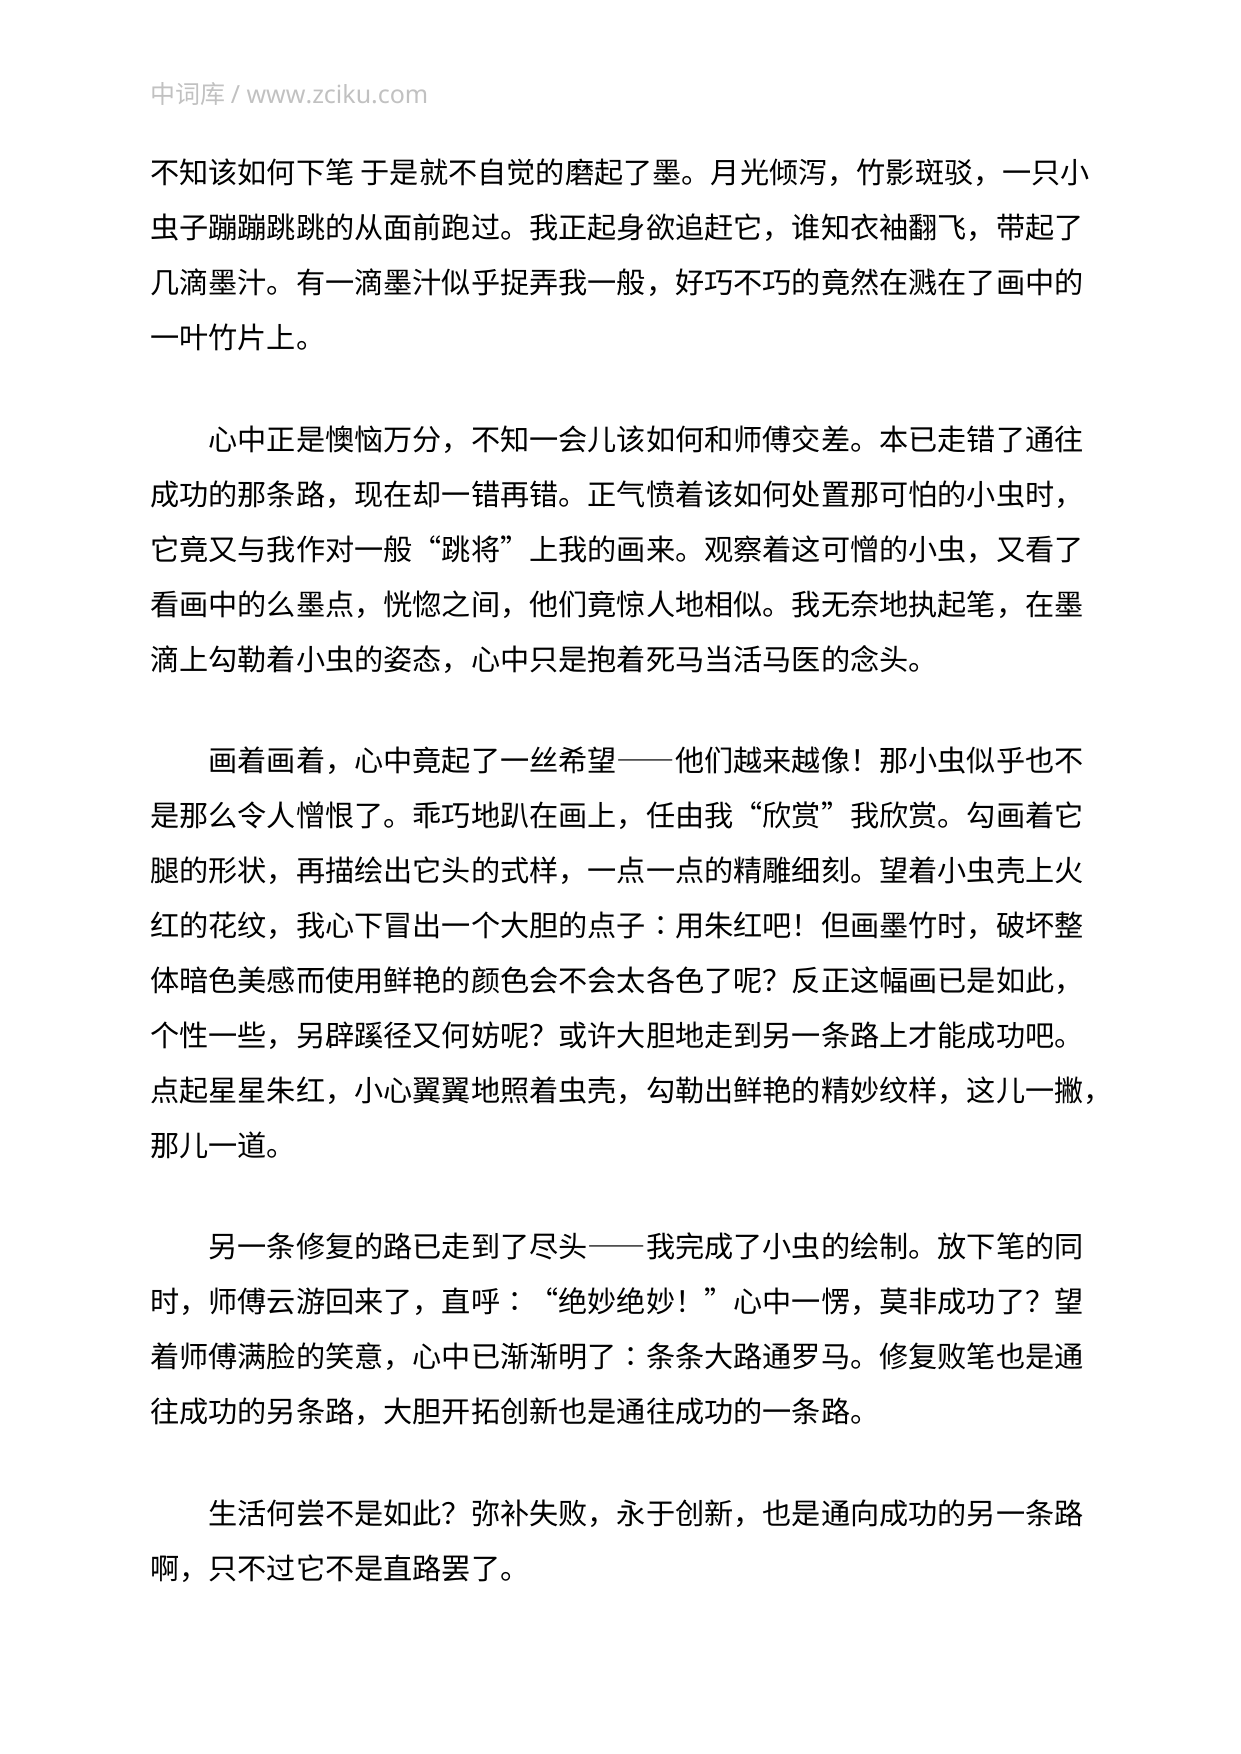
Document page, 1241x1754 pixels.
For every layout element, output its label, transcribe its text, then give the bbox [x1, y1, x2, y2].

text 画着画着，心中竟起了一丝希望——他们越来越像！那小虫似乎也不是那么令人憎恨了。乖巧地趴在画上，任由我“欣赏”我欣赏。勾画着它腿的形状，再描绘出它头的式样，一点一点的精雕细刻。望着小虫壳上火红的花纹，我心下冒出一个大胆的点子∶用朱红吧！但画墨竹时，破坏整体暗色美感而使用鲜艳的颜色会不会太各色了呢？反正这幅画已是如此，个性一些，另辟蹊径又何妨呢？或许大胆地走到另一条路上才能成功吧。点起星星朱红，小心翼翼地照着虫壳，勾勒出鲜艳的精妙纹样，这儿一撇，那儿一道。 [150, 738, 1090, 1164]
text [150, 150, 1090, 357]
text 生活何尝不是如此？弥补失败，永于创新，也是通向成功的另一条路啊，只不过它不是直路罢了。 [150, 1490, 1090, 1587]
text 另一条修复的路已走到了尽头——我完成了小虫的绘制。放下笔的同时，师傅云游回来了，直呼∶“绝妙绝妙！”心中一愣，莫非成功了？望着师傅满脸的笑意，心中已渐渐明了∶条条大路通罗马。修复败笔也是通往成功的另条路，大胆开拓创新也是通往成功的一条路。 [150, 1224, 1090, 1431]
text 心中正是懊恼万分，不知一会儿该如何和师傅交差。本已走错了通往成功的那条路，现在却一错再错。正气愤着该如何处置那可怕的小虫时，它竟又与我作对一般“跳将”上我的画来。观察着这可憎的小虫，又看了看画中的么墨点，恍惚之间，他们竟惊人地相似。我无奈地执起笔，在墨滴上勾勒着小虫的姿态，心中只是抱着死马当活马医的念头。 [150, 416, 1090, 678]
